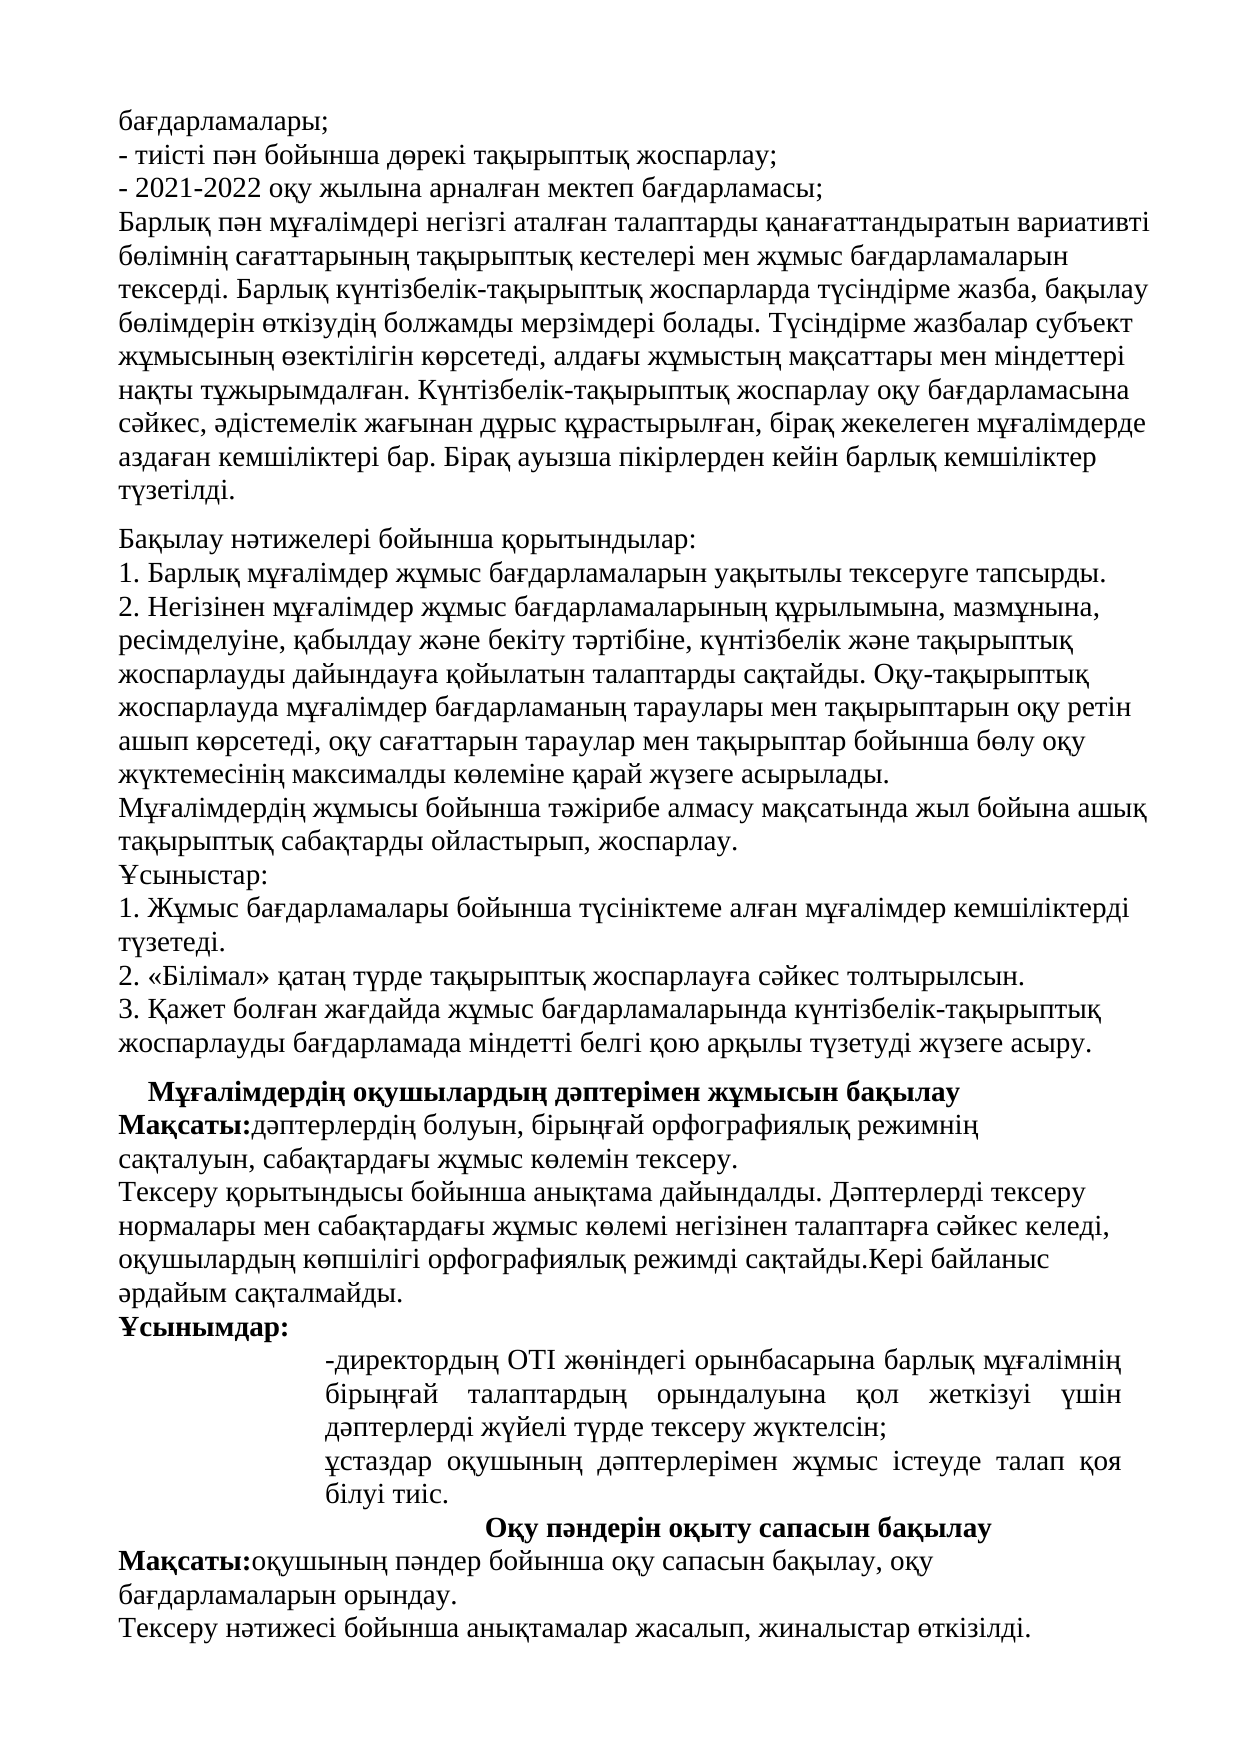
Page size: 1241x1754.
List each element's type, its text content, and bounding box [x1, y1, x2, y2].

text Мақсаты:оқушының пәндер бойынша оқу сапасын бақылау, оқу бағдарламаларын орындау. [118, 1543, 1122, 1611]
text Мақсаты:дәптерлердің болуын, бірыңғай орфографиялық режимнің сақталуын, сабақтардағы жұмыс көлемін тексеру. [118, 1107, 1122, 1174]
text Бақылау нәтижелері бойынша қорытындылар: 1. Барлық мұғалімдер жұмыс бағдарламаларын уақытылы тексеруге тапсырды. 2. Негізінен мұғалімдер жұмыс бағдарламаларының құрылымына, мазмұнына, ресімделуіне, қабылдау және бекіту тәртібіне, күнтізбелік және тақырыптық жоспарлауды дайындауға қойылатын талаптарды сақтайды. Оқу-тақырыптық жоспарлауда мұғалімдер бағдарламаның тараулары мен тақырыптарын оқу ретін ашып көрсетеді, оқу сағаттарын тараулар мен тақырыптар бойынша бөлу оқу жүктемесінің максималды көлеміне қарай жүзеге асырылады. Мұғалімдердің жұмысы бойынша тәжірибе алмасу мақсатында жыл бойына ашық тақырыптық сабақтарды ойластырып, жоспарлау. Ұсыныстар: 1. Жұмыс бағдарламалары бойынша түсініктеме алған мұғалімдер кемшіліктерді түзетеді. 2. «Білімал» қатаң түрде тақырыптық жоспарлауға сәйкес толтырылсын. 3. Қажет болған жағдайда жұмыс бағдарламаларында күнтізбелік-тақырыптық жоспарлауды бағдарламада міндетті белгі қою арқылы түзетуді жүзеге асыру. [118, 522, 1152, 1058]
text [118, 103, 1152, 506]
text Ұсынымдар: [118, 1309, 1122, 1342]
text ұстаздар оқушының дәптерлерімен жұмыс істеуде талап қоя білуі тиіс. [325, 1443, 1122, 1510]
text Оқу пәндерін оқыту сапасын бақылау [325, 1510, 1122, 1543]
text Тексеру нәтижесі бойынша анықтамалар жасалып, жиналыстар өткізілді. [118, 1611, 1122, 1644]
text Мұғалімдердің оқушылардың дәптерімен жұмысын бақылау [118, 1074, 1122, 1107]
text -директордың ОТІ жөніндегі орынбасарына барлық мұғалімнің бірыңғай талаптардың орындалуына қол жеткізуі үшін дәптерлерді жүйелі түрде тексеру жүктелсін; [325, 1342, 1122, 1443]
text Тексеру қорытындысы бойынша анықтама дайындалды. Дәптерлерді тексеру нормалары мен сабақтардағы жұмыс көлемі негізінен талаптарға сәйкес келеді, оқушылардың көпшілігі орфографиялық режимді сақтайды.Кері байланыс әрдайым сақталмайды. [118, 1174, 1122, 1309]
